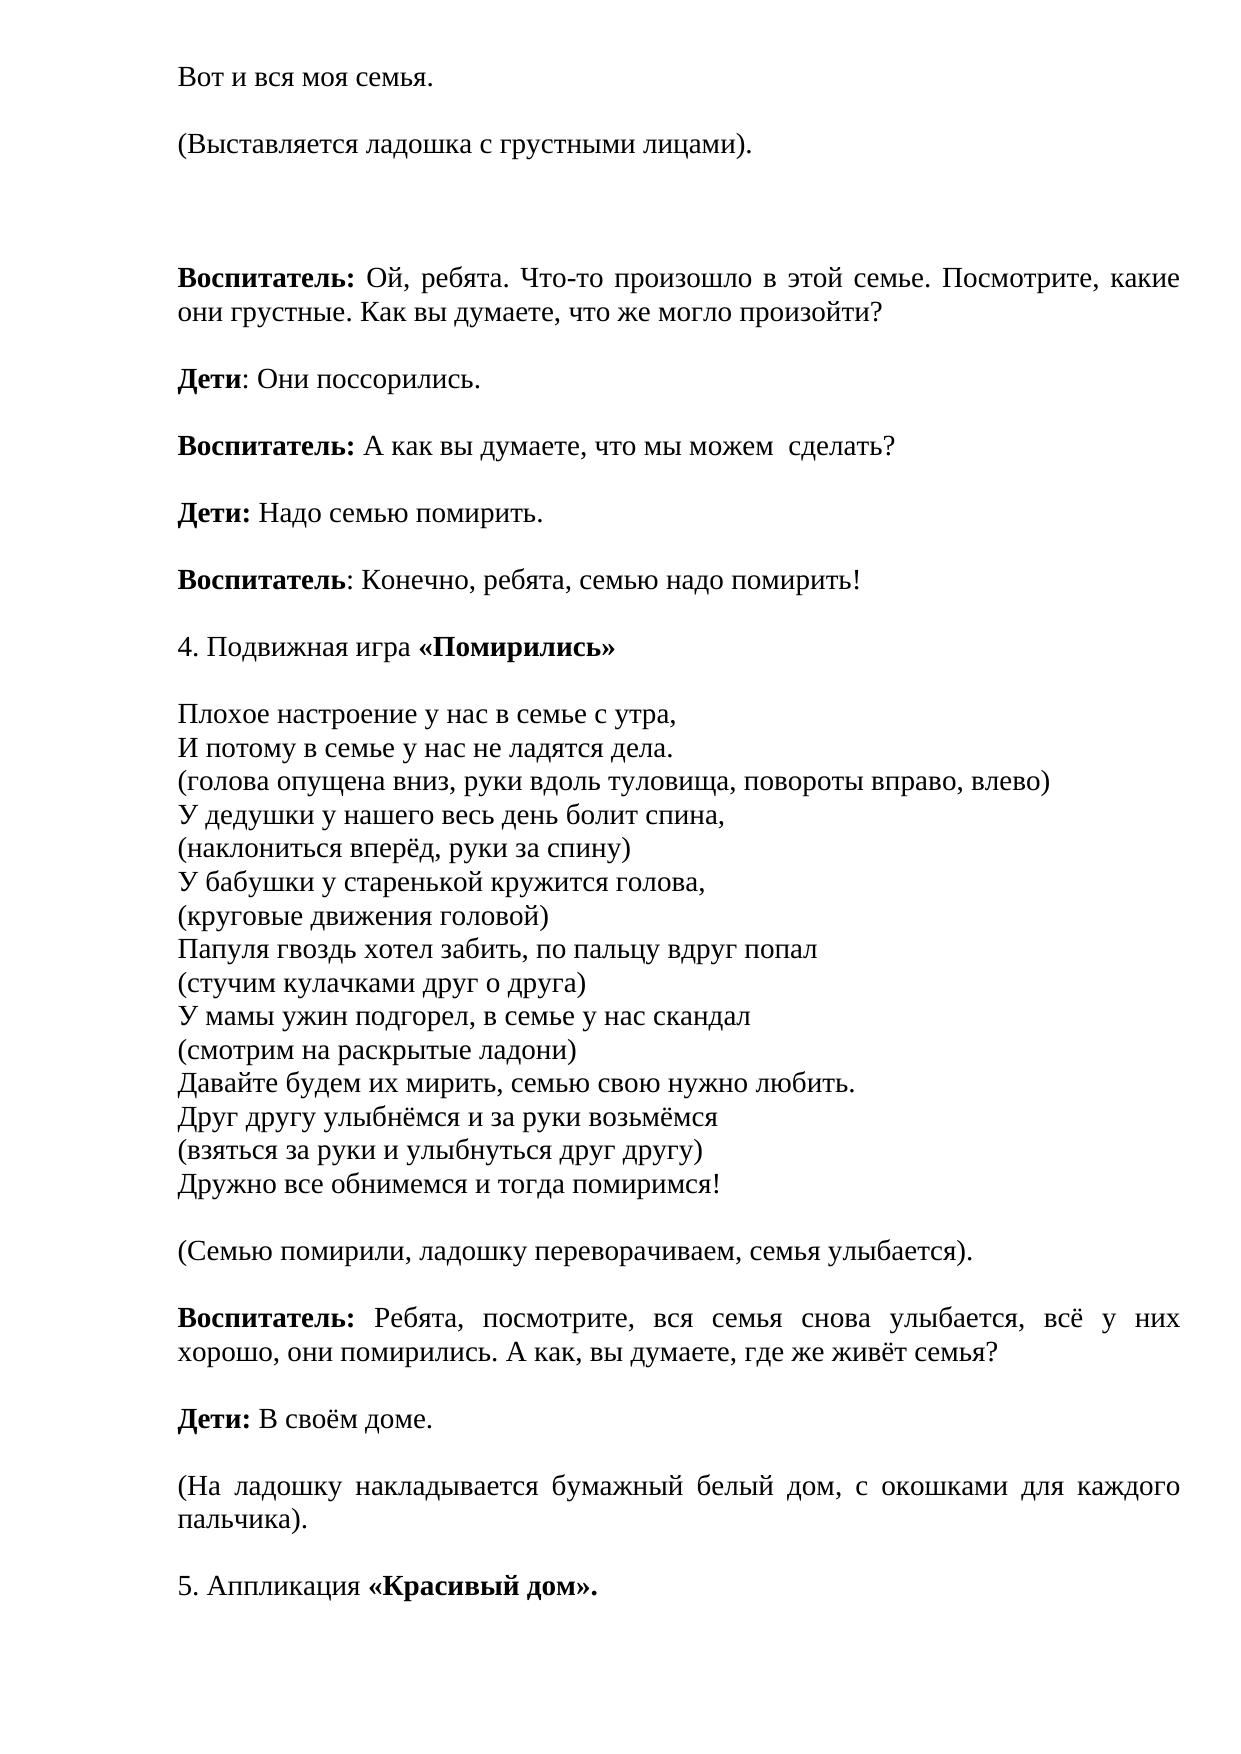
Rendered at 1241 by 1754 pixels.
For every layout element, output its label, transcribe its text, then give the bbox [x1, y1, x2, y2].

text 5. Аппликация «Красивый дом». [177, 1568, 1181, 1602]
text И потому в семье у нас не ладятся дела. [177, 730, 1181, 763]
text (смотрим на раскрытые ладони) [177, 1032, 1181, 1065]
text (круговые движения головой) [177, 898, 1181, 931]
text Воспитатель: А как вы думаете, что мы можем сделать? [177, 428, 1181, 462]
text Воспитатель: Ребята, посмотрите, вся семья снова улыбается, всё у них хорошо, они помирились. А как, вы думаете, где же живёт семья? [177, 1300, 1181, 1367]
text Дружно все обнимемся и тогда помиримся! [177, 1166, 1181, 1199]
text (взяться за руки и улыбнуться друг другу) [177, 1132, 1181, 1166]
text Воспитатель: Конечно, ребята, семью надо помирить! [177, 562, 1181, 596]
text У дедушки у нашего весь день болит спина, [177, 797, 1181, 831]
text (наклониться вперёд, руки за спину) [177, 831, 1181, 864]
text (Семью помирили, ладошку переворачиваем, семья улыбается). [177, 1233, 1181, 1267]
text Друг другу улыбнёмся и за руки возьмёмся [177, 1099, 1181, 1132]
text Дети: Надо семью помирить. [177, 495, 1181, 529]
text (На ладошку накладывается бумажный белый дом, с окошками для каждого пальчика). [177, 1468, 1181, 1535]
text Плохое настроение у нас в семье с утра, [177, 696, 1181, 730]
text (стучим кулачками друг о друга) [177, 965, 1181, 998]
text Дети: В своём доме. [177, 1401, 1181, 1434]
text (голова опущена вниз, руки вдоль туловища, повороты вправо, влево) [177, 763, 1181, 797]
text 4. Подвижная игра «Помирились» [177, 629, 1181, 663]
text У бабушки у старенькой кружится голова, [177, 864, 1181, 898]
text Вот и вся моя семья. [177, 59, 1181, 93]
text Давайте будем их мирить, семью свою нужно любить. [177, 1065, 1181, 1099]
text Воспитатель: Ой, ребята. Что-то произошло в этой семье. Посмотрите, какие они грустные. Как вы думаете, что же могло произойти? [177, 260, 1181, 327]
text Папуля гвоздь хотел забить, по пальцу вдруг попал [177, 931, 1181, 965]
text У мамы ужин подгорел, в семье у нас скандал [177, 998, 1181, 1032]
text (Выставляется ладошка с грустными лицами). [177, 126, 1181, 160]
text Дети: Они поссорились. [177, 361, 1181, 394]
